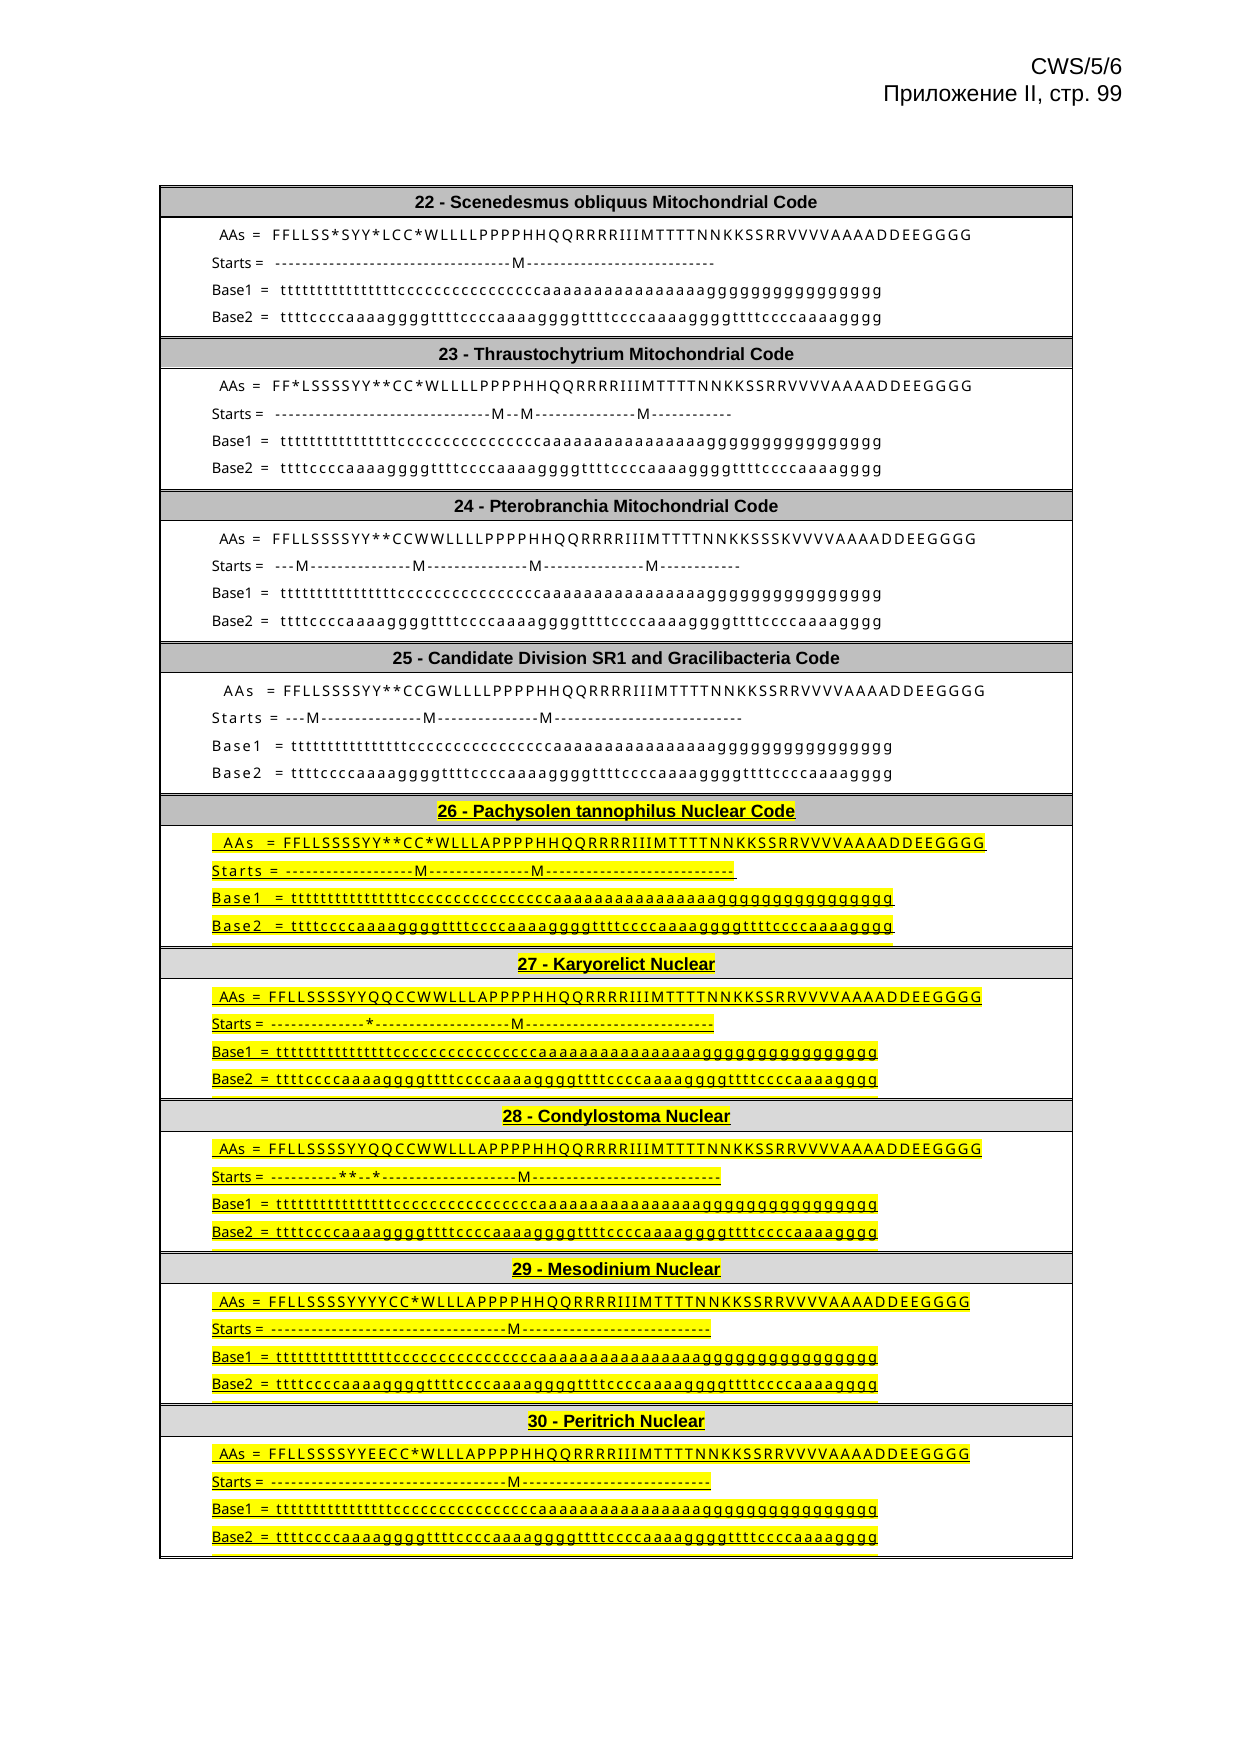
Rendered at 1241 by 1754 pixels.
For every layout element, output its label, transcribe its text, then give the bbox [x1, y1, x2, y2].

table_cell AAs = FFLLSSSSYYQQCCWWLLLAPPPPHHQQRRRRIIIMTTTTNNKKSSRRVVVVAAAADDEEGGGG Starts = ----------**--*--------------------M---------------------------- Base1 = ttttttttttttttttccccccccccccccccaaaaaaaaaaaaaaaagggggggggggggggg Base2 = ttttccccaaaaggggttttccccaaaaggggttttccccaaaaggggttttccccaaaagggg Base3 = tcagtcagtcagtcagtcagtcagtcagtcagtcagtcagtcagtcagtcagtcagtcagtcag [161, 1132, 1072, 1251]
table_cell AAs = FFLLSSSSYY**CCGWLLLLPPPPHHQQRRRRIIIMTTTTNNKKSSRRVVVVAAAADDEEGGGG Starts = ---M---------------M---------------M---------------------------- Base1 = ttttttttttttttttccccccccccccccccaaaaaaaaaaaaaaaagggggggggggggggg Base2 = ttttccccaaaaggggttttccccaaaaggggttttccccaaaaggggttttccccaaaagggg Base3 = tcagtcagtcagtcagtcagtcagtcagtcagtcagtcagtcagtcagtcagtcagtcagtcag [161, 673, 1072, 793]
table_header 22 - Scenedesmus obliquus Mitochondrial Code [161, 188, 1072, 216]
table_cell AAs = FF*LSSSSYY**CC*WLLLLPPPPHHQQRRRRIIIMTTTTNNKKSSRRVVVVAAAADDEEGGGG Starts = --------------------------------M--M---------------M------------ Base1 = ttttttttttttttttccccccccccccccccaaaaaaaaaaaaaaaagggggggggggggggg Base2 = ttttccccaaaaggggttttccccaaaaggggttttccccaaaaggggttttccccaaaagggg Base3 = tcagtcagtcagtcagtcagtcagtcagtcagtcagtcagtcagtcagtcagtcagtcagtcag [161, 369, 1072, 488]
table_cell 26 - Pachysolen tannophilus Nuclear Code [161, 796, 1072, 825]
table_cell AAs = FFLLSSSSYYEECC*WLLLAPPPPHHQQRRRRIIIMTTTTNNKKSSRRVVVVAAAADDEEGGGG Starts = -----------------------------------M---------------------------- Base1 = ttttttttttttttttccccccccccccccccaaaaaaaaaaaaaaaagggggggggggggggg Base2 = ttttccccaaaaggggttttccccaaaaggggttttccccaaaaggggttttccccaaaagggg Base3 = tcagtcagtcagtcagtcagtcagtcagtcagtcagtcagtcagtcagtcagtcagtcagtcag [161, 1437, 1072, 1556]
table_cell 30 - Peritrich Nuclear [161, 1406, 1072, 1436]
table_cell AAs = FFLLSS*SYY*LCC*WLLLLPPPPHHQQRRRRIIIMTTTTNNKKSSRRVVVVAAAADDEEGGGG Starts = -----------------------------------M---------------------------- Base1 = ttttttttttttttttccccccccccccccccaaaaaaaaaaaaaaaagggggggggggggggg Base2 = ttttccccaaaaggggttttccccaaaaggggttttccccaaaaggggttttccccaaaagggg Base3 = tcagtcagtcagtcagtcagtcagtcagtcagtcagtcagtcagtcagtcagtcagtcagtcag [161, 218, 1072, 336]
table_cell AAs = FFLLSSSSYY**CC*WLLLAPPPPHHQQRRRRIIIMTTTTNNKKSSRRVVVVAAAADDEEGGGG Starts = -------------------M---------------M---------------------------- Base1 = ttttttttttttttttccccccccccccccccaaaaaaaaaaaaaaaagggggggggggggggg Base2 = ttttccccaaaaggggttttccccaaaaggggttttccccaaaaggggttttccccaaaagggg Base3 = tcagtcagtcagtcagtcagtcagtcagtcagtcagtcagtcagtcagtcagtcagtcagtcag [161, 826, 1072, 946]
table_cell AAs = FFLLSSSSYYQQCCWWLLLAPPPPHHQQRRRRIIIMTTTTNNKKSSRRVVVVAAAADDEEGGGG Starts = --------------*--------------------M---------------------------- Base1 = ttttttttttttttttccccccccccccccccaaaaaaaaaaaaaaaagggggggggggggggg Base2 = ttttccccaaaaggggttttccccaaaaggggttttccccaaaaggggttttccccaaaagggg Base3 = tcagtcagtcagtcagtcagtcagtcagtcagtcagtcagtcagtcagtcagtcagtcagtcag [161, 979, 1072, 1098]
table_cell 25 - Candidate Division SR1 and Gracilibacteria Code [161, 644, 1072, 672]
table_cell 29 - Mesodinium Nuclear [161, 1254, 1072, 1283]
table_cell 28 - Condylostoma Nuclear [161, 1101, 1072, 1131]
table_cell 23 - Thraustochytrium Mitochondrial Code [161, 339, 1072, 367]
table_cell AAs = FFLLSSSSYYYYCC*WLLLAPPPPHHQQRRRRIIIMTTTTNNKKSSRRVVVVAAAADDEEGGGG Starts = -----------------------------------M---------------------------- Base1 = ttttttttttttttttccccccccccccccccaaaaaaaaaaaaaaaagggggggggggggggg Base2 = ttttccccaaaaggggttttccccaaaaggggttttccccaaaaggggttttccccaaaagggg Base3 = tcagtcagtcagtcagtcagtcagtcagtcagtcagtcagtcagtcagtcagtcagtcagtcag [161, 1284, 1072, 1403]
table_cell 27 - Karyorelict Nuclear [161, 949, 1072, 978]
table_cell AAs = FFLLSSSSYY**CCWWLLLLPPPPHHQQRRRRIIIMTTTTNNKKSSSKVVVVAAAADDEEGGGG Starts = ---M---------------M---------------M---------------M------------ Base1 = ttttttttttttttttccccccccccccccccaaaaaaaaaaaaaaaagggggggggggggggg Base2 = ttttccccaaaaggggttttccccaaaaggggttttccccaaaaggggttttccccaaaagggg Base3 = tcagtcagtcagtcagtcagtcagtcagtcagtcagtcagtcagtcagtcagtcagtcagtcag [161, 521, 1072, 641]
table_cell 24 - Pterobranchia Mitochondrial Code [161, 492, 1072, 520]
